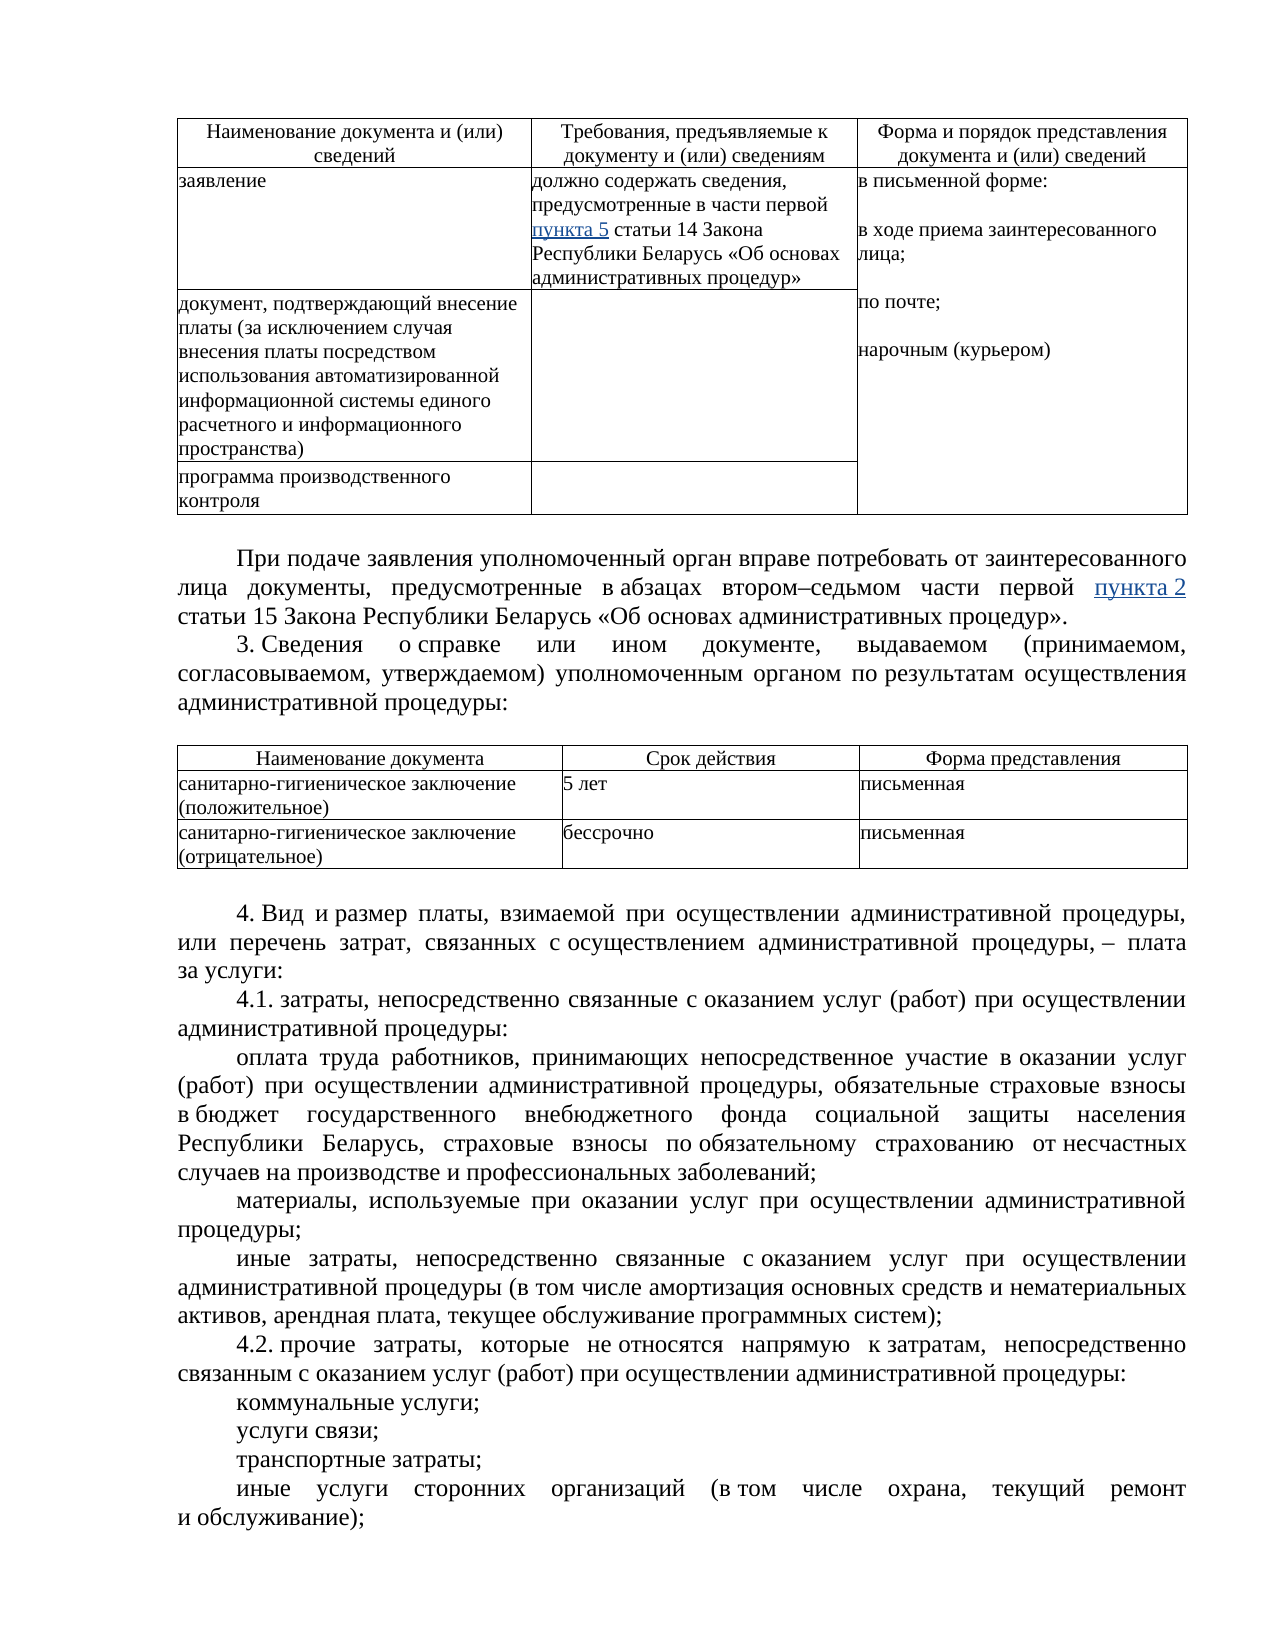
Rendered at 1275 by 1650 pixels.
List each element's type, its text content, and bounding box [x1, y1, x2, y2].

table_header Требования, предъявляемые к документу и (или) сведениям [532, 119, 857, 167]
table_header Наименование документа и (или) сведений [178, 119, 531, 167]
text 3. Сведения о справке или ином документе, выдаваемом (принимаемом, согласовываемом, утверждаемом) уполномоченным органом по результатам осуществления административной процедуры: [177, 629, 1186, 716]
table_header Наименование документа [178, 746, 562, 770]
table_cell санитарно-гигиеническое заключение (отрицательное) [178, 820, 562, 868]
table_cell должно содержать сведения, предусмотренные в части первой пункта 5 статьи 14 Закона Республики Беларусь «Об основах административных процедур» [532, 168, 857, 289]
table_cell письменная [860, 820, 1187, 868]
table_cell бессрочно [563, 820, 859, 868]
table_cell письменная [860, 771, 1187, 819]
table_cell заявление [178, 168, 531, 289]
table_header Срок действия [563, 746, 859, 770]
text коммунальные услуги; [177, 1387, 1186, 1415]
table_header Форма представления [860, 746, 1187, 770]
table_cell программа производственного контроля [178, 462, 531, 513]
table_cell в письменной форме: в ходе приема заинтересованного лица; по почте; нарочным (курьером) [858, 168, 1187, 513]
table_header Форма и порядок представления документа и (или) сведений [858, 119, 1187, 167]
table_cell санитарно-гигиеническое заключение (положительное) [178, 771, 562, 819]
text оплата труда работников, принимающих непосредственное участие в оказании услуг (работ) при осуществлении административной процедуры, обязательные страховые взносы в бюджет государственного внебюджетного фонда социальной защиты населения Республики Беларусь, страховые взносы по обязательному страхованию от несчастных случаев на производстве и профессиональных заболеваний; [177, 1042, 1186, 1185]
text иные услуги сторонних организаций (в том числе охрана, текущий ремонт и обслуживание); [177, 1473, 1186, 1530]
table_cell [532, 290, 857, 461]
text услуги связи; [177, 1415, 1186, 1444]
table_cell 5 лет [563, 771, 859, 819]
text 4. Вид и размер платы, взимаемой при осуществлении административной процедуры, или перечень затрат, связанных с осуществлением административной процедуры, – плата за услуги: [177, 898, 1186, 984]
text материалы, используемые при оказании услуг при осуществлении административной процедуры; [177, 1185, 1186, 1243]
text При подаче заявления уполномоченный орган вправе потребовать от заинтересованного лица документы, предусмотренные в абзацах втором–седьмом части первой пункта 2 статьи 15 Закона Республики Беларусь «Об основах административных процедур». [177, 543, 1186, 629]
table_cell документ, подтверждающий внесение платы (за исключением случая внесения платы посредством использования автоматизированной информационной системы единого расчетного и информационного пространства) [178, 290, 531, 461]
text 4.1. затраты, непосредственно связанные с оказанием услуг (работ) при осуществлении административной процедуры: [177, 984, 1186, 1042]
text транспортные затраты; [177, 1444, 1186, 1473]
table_cell [532, 462, 857, 513]
text 4.2. прочие затраты, которые не относятся напрямую к затратам, непосредственно связанным с оказанием услуг (работ) при осуществлении административной процедуры: [177, 1329, 1186, 1387]
text иные затраты, непосредственно связанные с оказанием услуг при осуществлении административной процедуры (в том числе амортизация основных средств и нематериальных активов, арендная плата, текущее обслуживание программных систем); [177, 1243, 1186, 1329]
